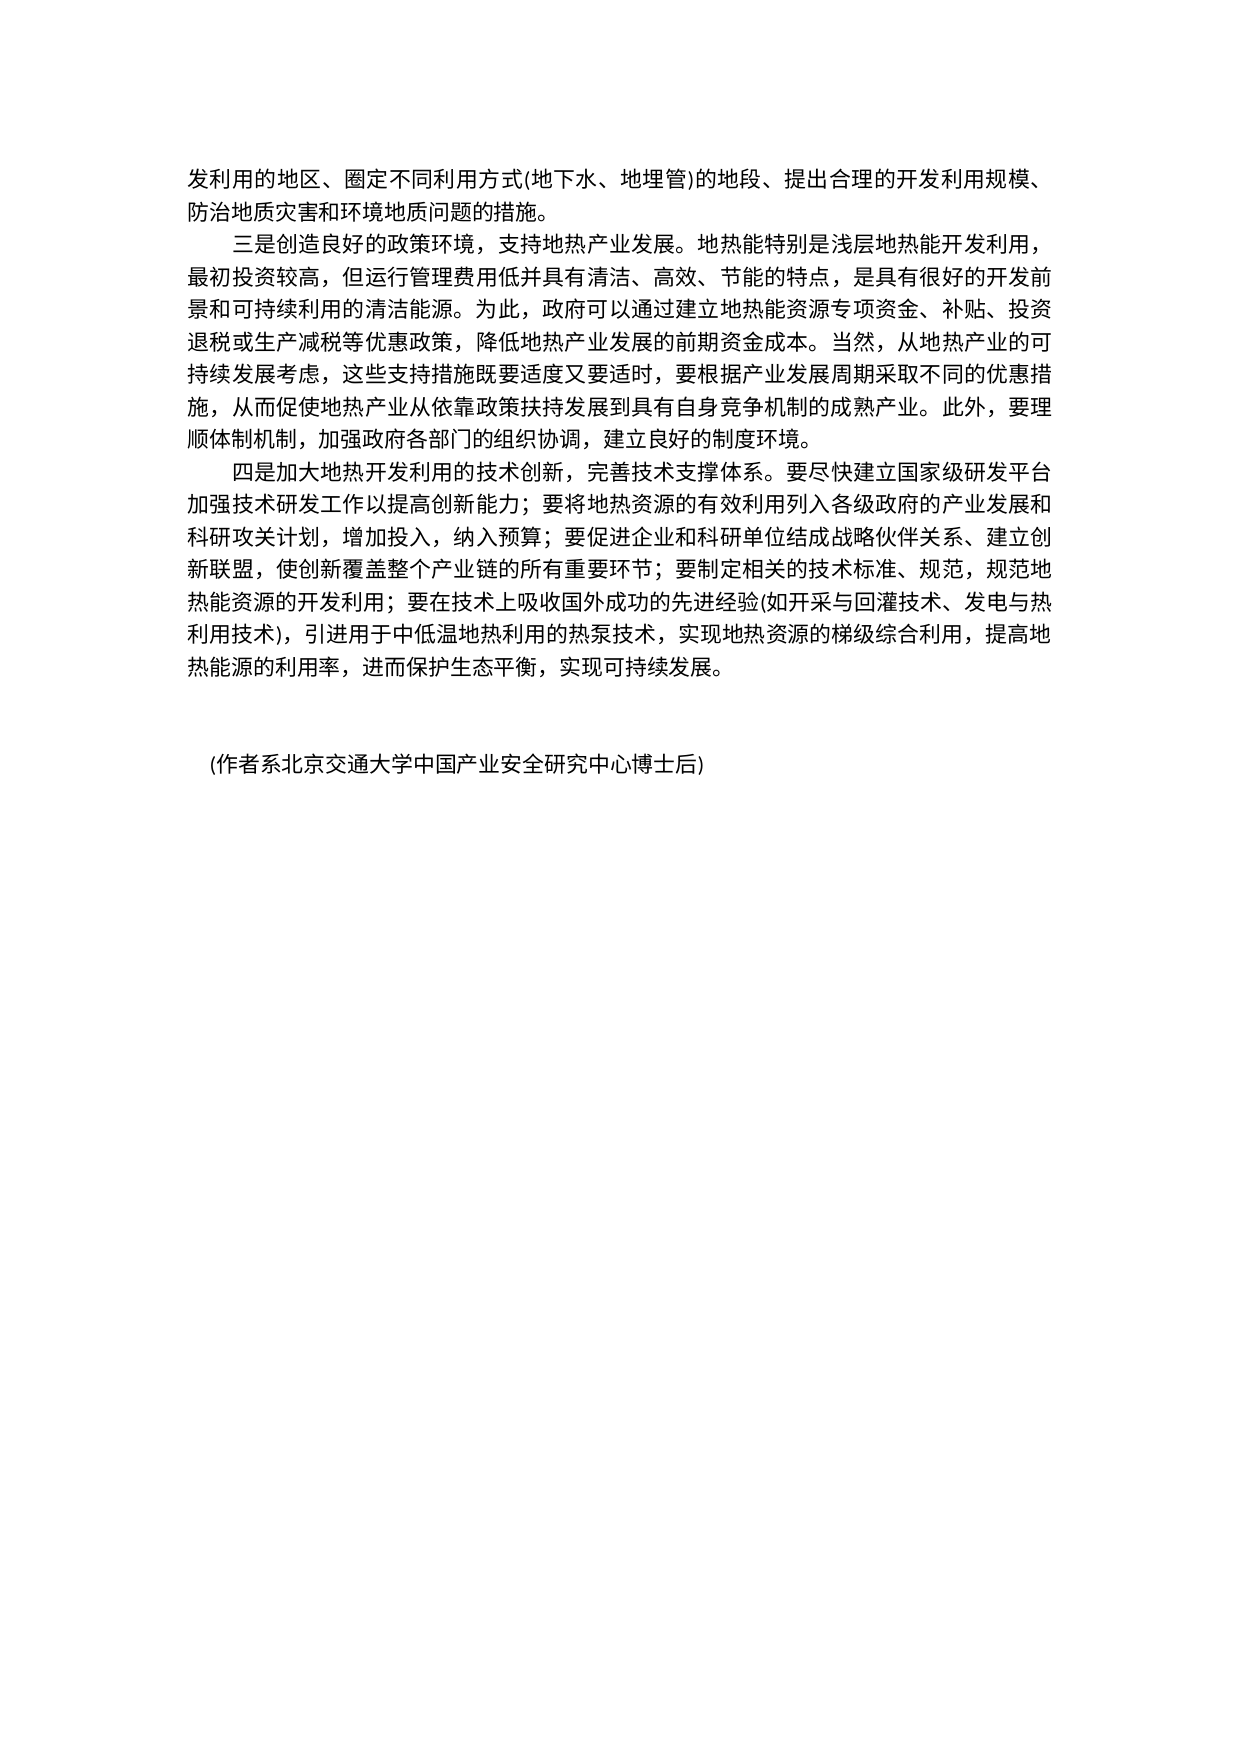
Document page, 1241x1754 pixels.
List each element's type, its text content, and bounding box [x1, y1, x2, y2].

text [187, 162, 1053, 227]
text 三是创造良好的政策环境，支持地热产业发展。地热能特别是浅层地热能开发利用，最初投资较高，但运行管理费用低并具有清洁、高效、节能的特点，是具有很好的开发前景和可持续利用的清洁能源。为此，政府可以通过建立地热能资源专项资金、补贴、投资退税或生产减税等优惠政策，降低地热产业发展的前期资金成本。当然，从地热产业的可持续发展考虑，这些支持措施既要适度又要适时，要根据产业发展周期采取不同的优惠措施，从而促使地热产业从依靠政策扶持发展到具有自身竞争机制的成熟产业。此外，要理顺体制机制，加强政府各部门的组织协调，建立良好的制度环境。 [187, 227, 1053, 454]
text 四是加大地热开发利用的技术创新，完善技术支撑体系。要尽快建立国家级研发平台，加强技术研发工作以提高创新能力；要将地热资源的有效利用列入各级政府的产业发展和科研攻关计划，增加投入，纳入预算；要促进企业和科研单位结成战略伙伴关系、建立创新联盟，使创新覆盖整个产业链的所有重要环节；要制定相关的技术标准、规范，规范地热能资源的开发利用；要在技术上吸收国外成功的先进经验(如开采与回灌技术、发电与热利用技术)，引进用于中低温地热利用的热泵技术，实现地热资源的梯级综合利用，提高地热能源的利用率，进而保护生态平衡，实现可持续发展。 [187, 454, 1053, 682]
text (作者系北京交通大学中国产业安全研究中心博士后) [187, 747, 1053, 779]
